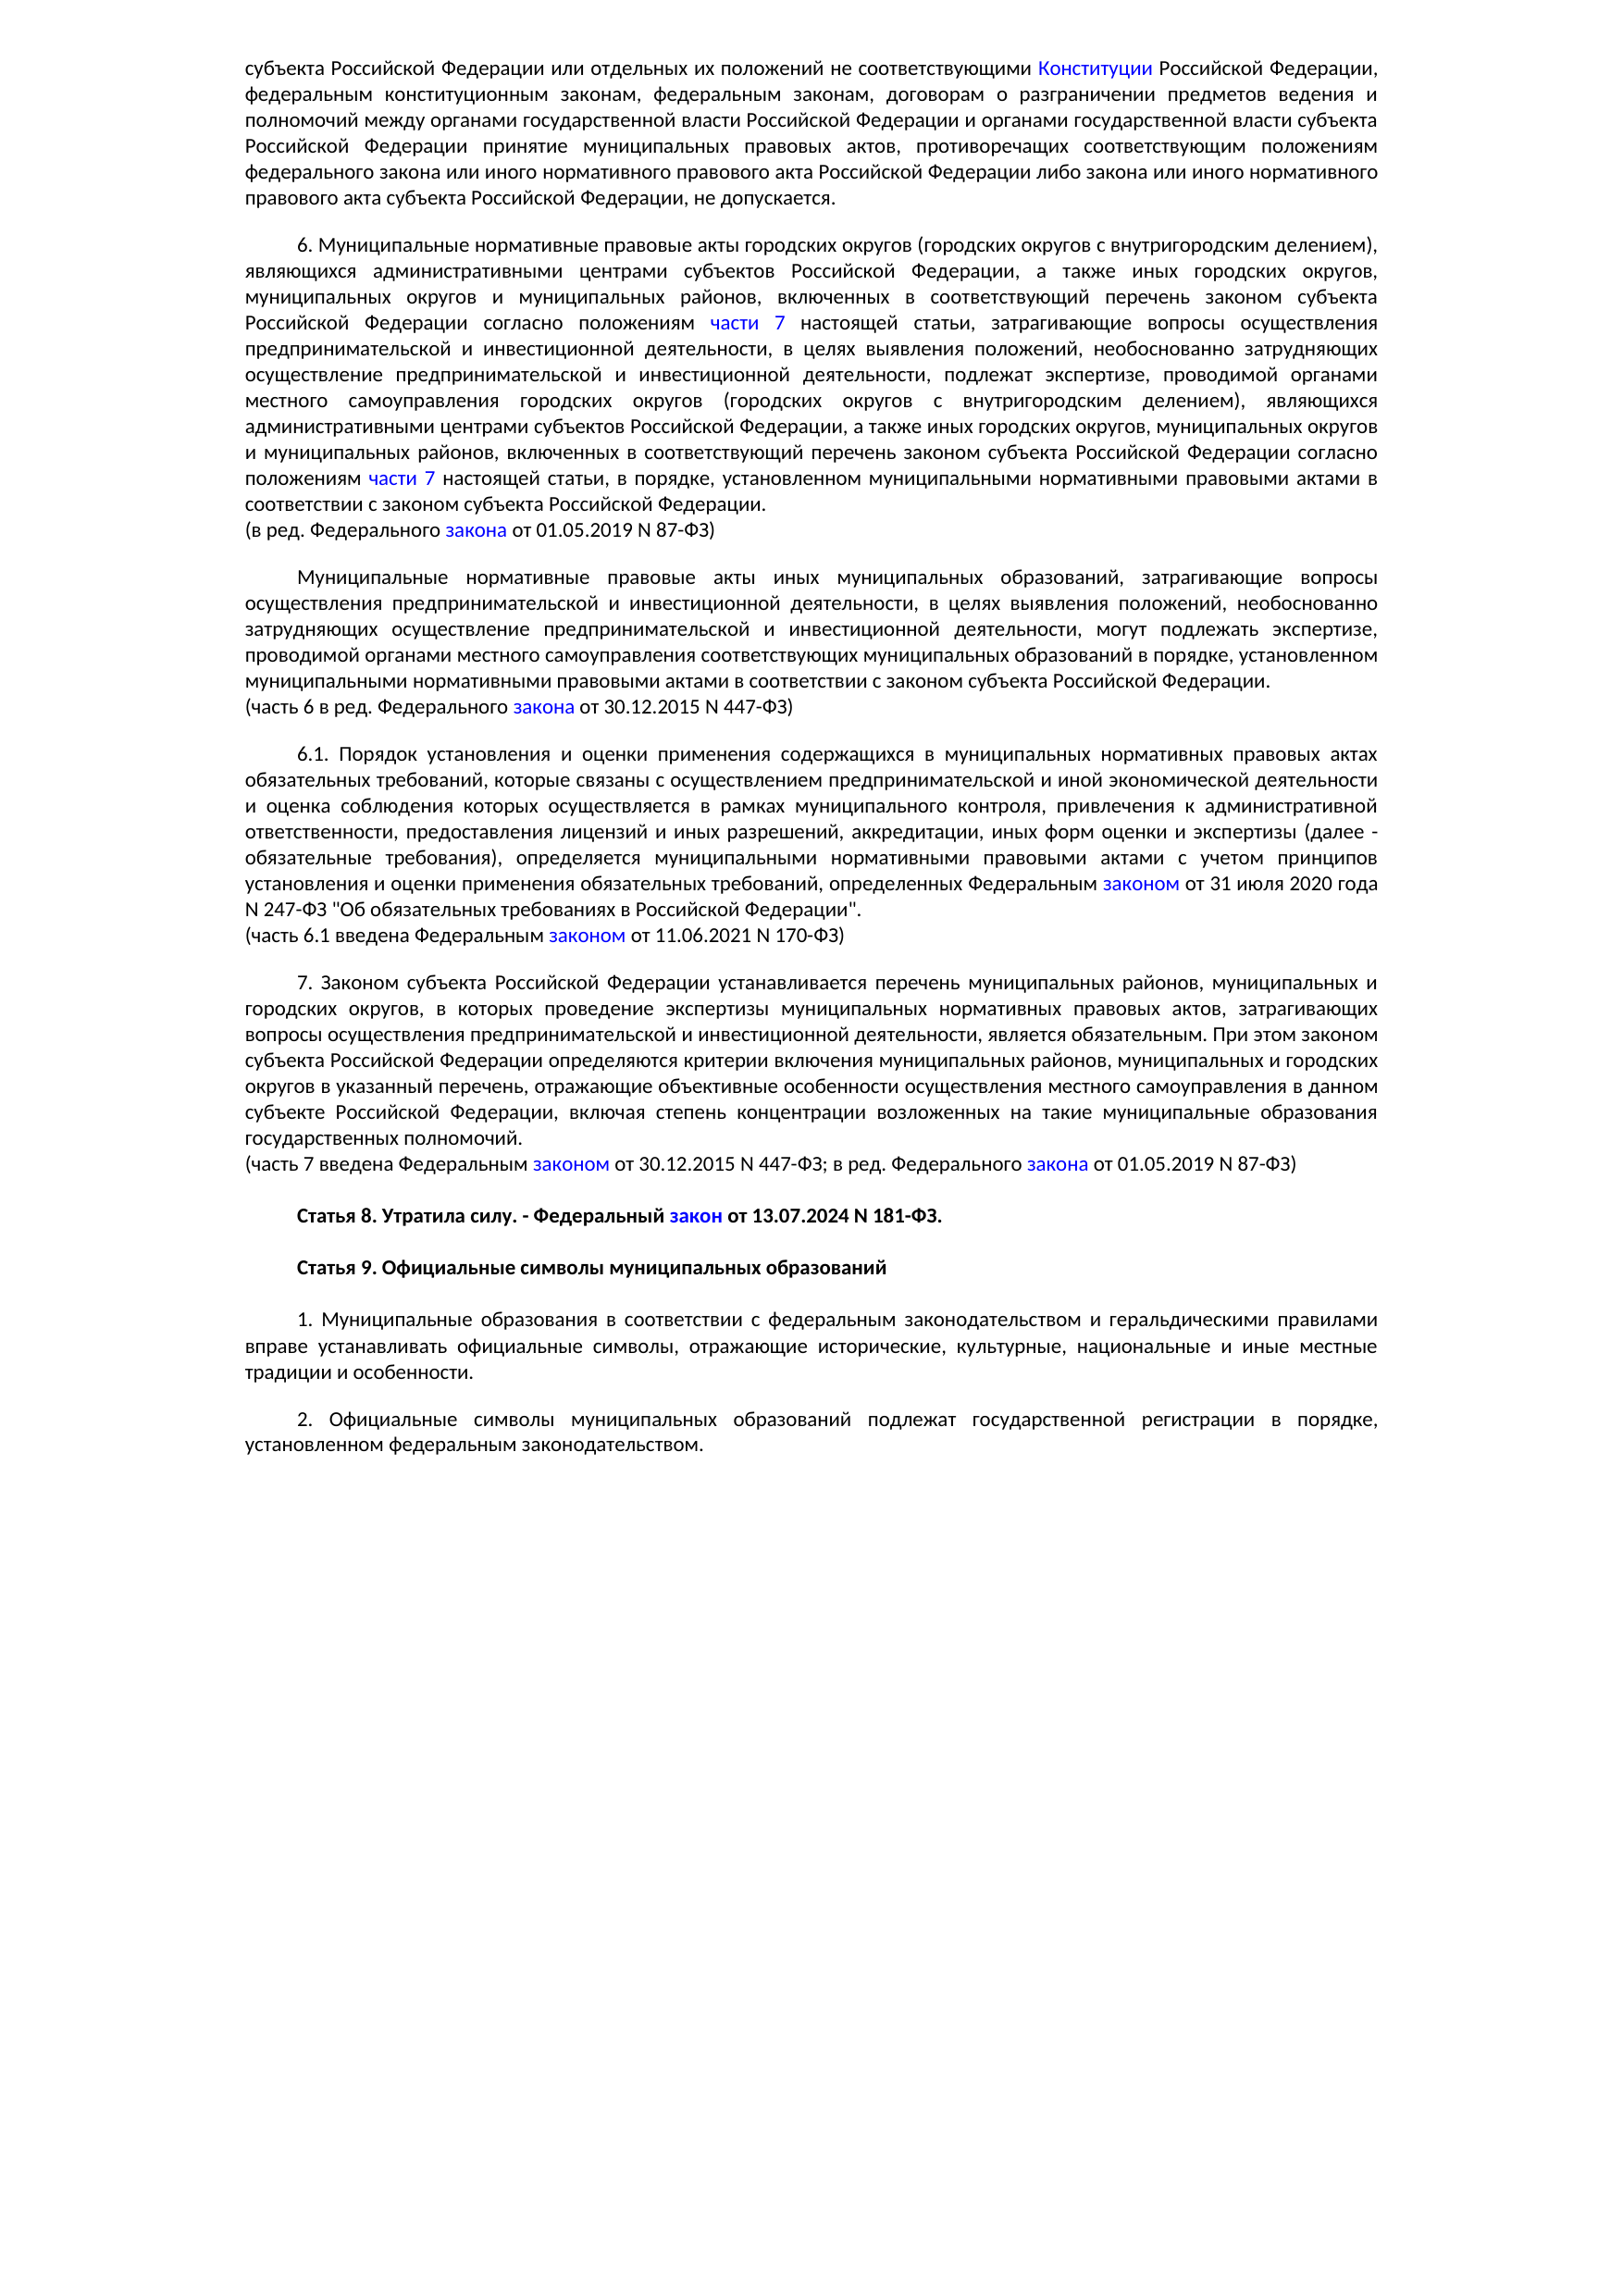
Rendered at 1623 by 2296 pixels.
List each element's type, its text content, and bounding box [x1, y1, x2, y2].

text 5. Если орган местного самоуправления полагает, что федеральный закон или иной нормативный правовой акт Российской Федерации либо закон или иной нормативный правовой акт субъекта Российской Федерации по вопросам организации местного самоуправления и (или) установления прав, обязанностей и ответственности органов местного самоуправления и должностных лиц местного самоуправления не соответствует Конституции Российской Федерации, федеральным конституционным законам, федеральным законам, договорам о разграничении предметов ведения и полномочий между органами государственной власти Российской Федерации и органами государственной власти субъекта Российской Федерации, вопрос о соответствии федерального закона или иного нормативного правового акта Российской Федерации либо закона или иного нормативного правового акта субъекта Российской Федерации по вопросам организации местного самоуправления и (или) установления прав, обязанностей и ответственности органов местного самоуправления и должностных лиц местного самоуправления Конституции Российской Федерации, федеральным конституционным законам, федеральным законам, договорам о разграничении предметов ведения и полномочий между органами государственной власти Российской Федерации и органами государственной власти субъекта Российской Федерации разрешается соответствующим судом. До вступления в силу решения суда о признании федерального закона или иного нормативного правового акта Российской Федерации либо закона или иного нормативного правового акта субъекта Российской Федерации или отдельных их положений не соответствующими Конституции Российской Федерации, федеральным конституционным законам, федеральным законам, договорам о разграничении предметов ведения и полномочий между органами государственной власти Российской Федерации и органами государственной власти субъекта Российской Федерации принятие муниципальных правовых актов, противоречащих соответствующим положениям федерального закона или иного нормативного правового акта Российской Федерации либо закона или иного нормативного правового акта субъекта Российской Федерации, не допускается. [244, 55, 1378, 210]
text 6. Муниципальные нормативные правовые акты городских округов (городских округов с внутригородским делением), являющихся административными центрами субъектов Российской Федерации, а также иных городских округов, муниципальных округов и муниципальных районов, включенных в соответствующий перечень законом субъекта Российской Федерации согласно положениям части 7 настоящей статьи, затрагивающие вопросы осуществления предпринимательской и инвестиционной деятельности, в целях выявления положений, необоснованно затрудняющих осуществление предпринимательской и инвестиционной деятельности, подлежат экспертизе, проводимой органами местного самоуправления городских округов (городских округов с внутригородским делением), являющихся административными центрами субъектов Российской Федерации, а также иных городских округов, муниципальных округов и муниципальных районов, включенных в соответствующий перечень законом субъекта Российской Федерации согласно положениям части 7 настоящей статьи, в порядке, установленном муниципальными нормативными правовыми актами в соответствии с законом субъекта Российской Федерации. [244, 231, 1378, 516]
text (часть 7 введена Федеральным законом от 30.12.2015 N 447-ФЗ; в ред. Федерального закона от 01.05.2019 N 87-ФЗ) [244, 1150, 1378, 1177]
text 6.1. Порядок установления и оценки применения содержащихся в муниципальных нормативных правовых актах обязательных требований, которые связаны с осуществлением предпринимательской и иной экономической деятельности и оценка соблюдения которых осуществляется в рамках муниципального контроля, привлечения к административной ответственности, предоставления лицензий и иных разрешений, аккредитации, иных форм оценки и экспертизы (далее - обязательные требования), определяется муниципальными нормативными правовыми актами с учетом принципов установления и оценки применения обязательных требований, определенных Федеральным законом от 31 июля 2020 года N 247-ФЗ "Об обязательных требованиях в Российской Федерации". [244, 740, 1378, 922]
text (в ред. Федерального закона от 01.05.2019 N 87-ФЗ) [244, 516, 1378, 542]
title Статья 8. Утратила силу. - Федеральный закон от 13.07.2024 N 181-ФЗ. [244, 1202, 1378, 1229]
text 7. Законом субъекта Российской Федерации устанавливается перечень муниципальных районов, муниципальных и городских округов, в которых проведение экспертизы муниципальных нормативных правовых актов, затрагивающих вопросы осуществления предпринимательской и инвестиционной деятельности, является обязательным. При этом законом субъекта Российской Федерации определяются критерии включения муниципальных районов, муниципальных и городских округов в указанный перечень, отражающие объективные особенности осуществления местного самоуправления в данном субъекте Российской Федерации, включая степень концентрации возложенных на такие муниципальные образования государственных полномочий. [244, 969, 1378, 1150]
text Муниципальные нормативные правовые акты иных муниципальных образований, затрагивающие вопросы осуществления предпринимательской и инвестиционной деятельности, в целях выявления положений, необоснованно затрудняющих осуществление предпринимательской и инвестиционной деятельности, могут подлежать экспертизе, проводимой органами местного самоуправления соответствующих муниципальных образований в порядке, установленном муниципальными нормативными правовыми актами в соответствии с законом субъекта Российской Федерации. [244, 564, 1378, 693]
text (часть 6.1 введена Федеральным законом от 11.06.2021 N 170-ФЗ) [244, 922, 1378, 948]
text 1. Муниципальные образования в соответствии с федеральным законодательством и геральдическими правилами вправе устанавливать официальные символы, отражающие исторические, культурные, национальные и иные местные традиции и особенности. [244, 1307, 1378, 1384]
text (часть 6 в ред. Федерального закона от 30.12.2015 N 447-ФЗ) [244, 693, 1378, 719]
text 2. Официальные символы муниципальных образований подлежат государственной регистрации в порядке, установленном федеральным законодательством. [244, 1406, 1378, 1458]
title Статья 9. Официальные символы муниципальных образований [244, 1255, 1378, 1281]
